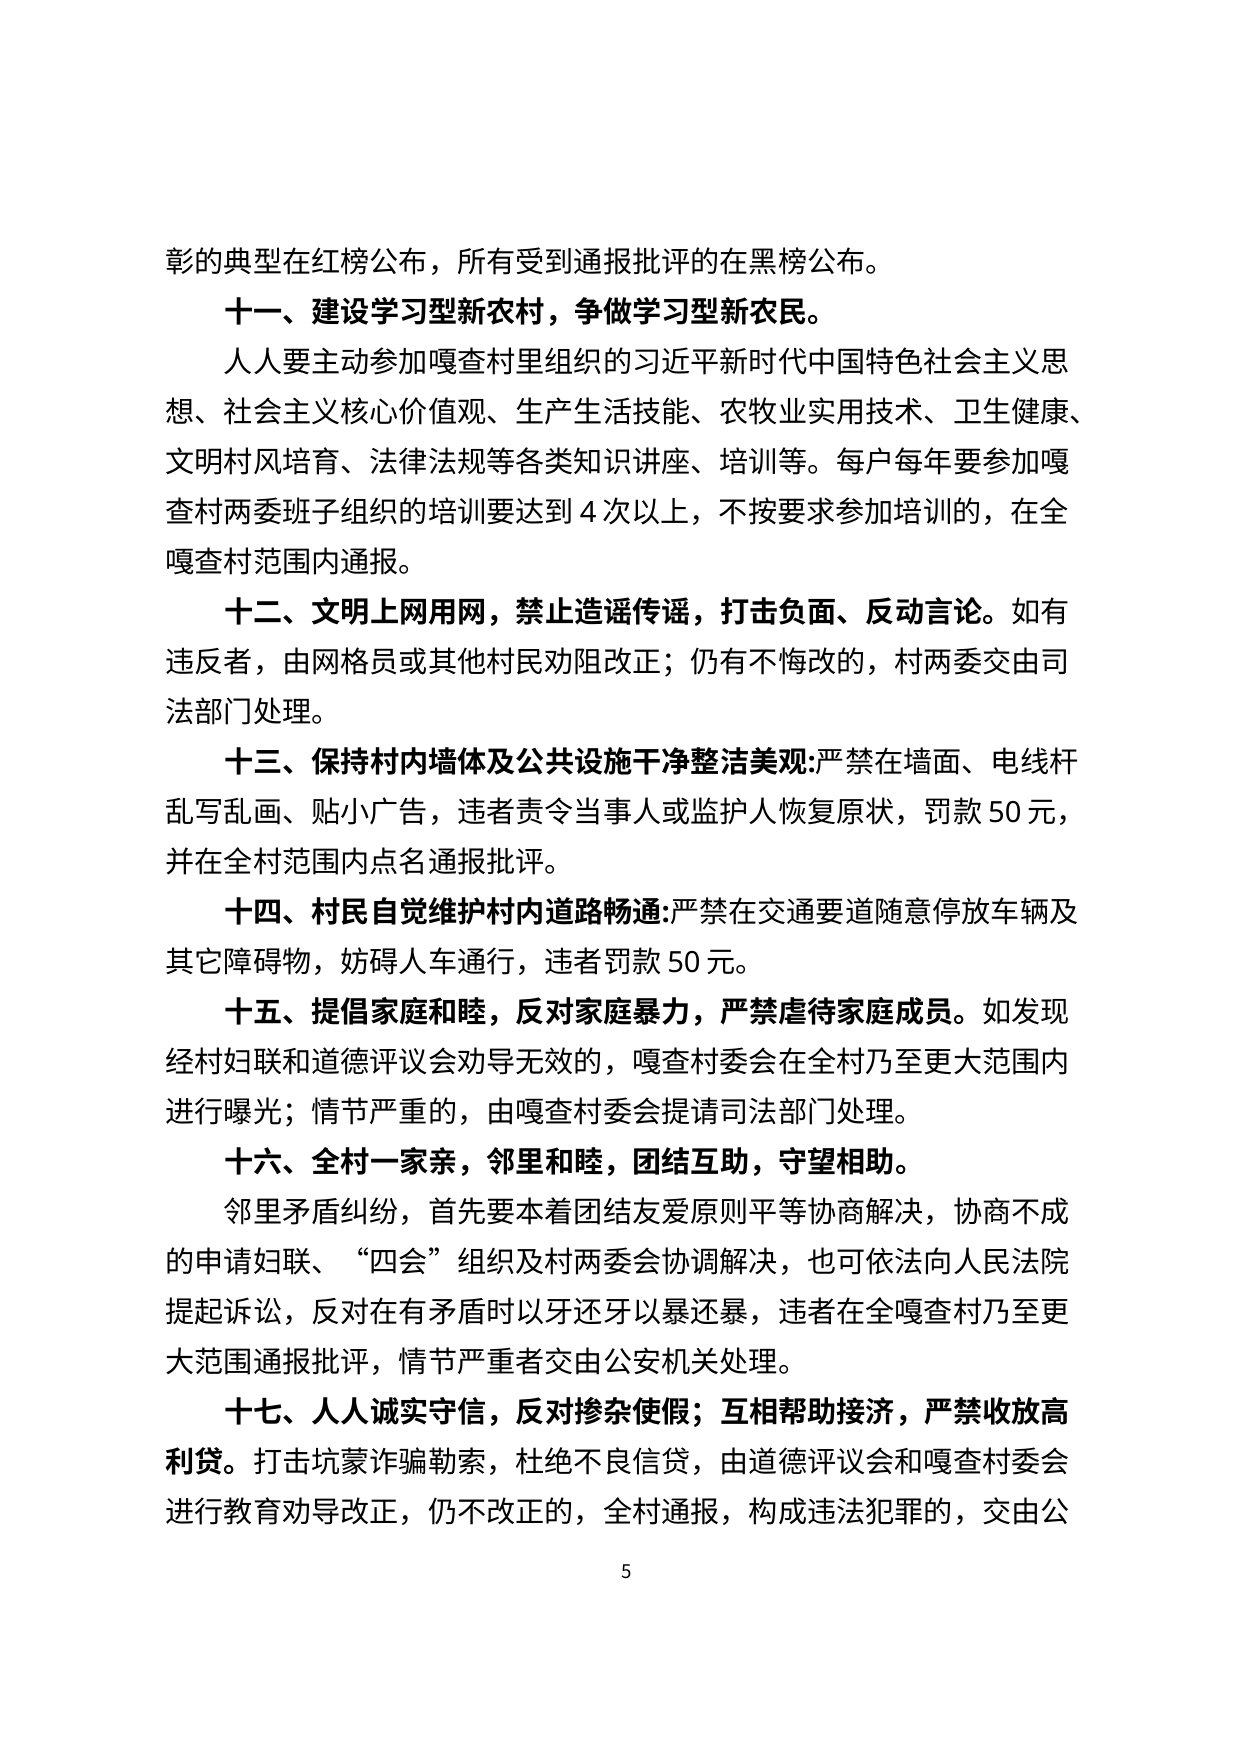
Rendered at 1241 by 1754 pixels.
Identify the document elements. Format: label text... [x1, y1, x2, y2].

text 十四、村民自觉维护村内道路畅通:严禁在交通要道随意停放车辆及其它障碍物，妨碍人车通行，违者罚款50元。 [165, 883, 1087, 983]
text 邻里矛盾纠纷，首先要本着团结友爱原则平等协商解决，协商不成的申请妇联、“四会”组织及村两委会协调解决，也可依法向人民法院提起诉讼，反对在有矛盾时以牙还牙以暴还暴，违者在全嘎查村乃至更大范围通报批评，情节严重者交由公安机关处理。 [165, 1183, 1087, 1383]
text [165, 1383, 1087, 1533]
text 人人要主动参加嘎查村里组织的习近平新时代中国特色社会主义思想、社会主义核心价值观、生产生活技能、农牧业实用技术、卫生健康、文明村风培育、法律法规等各类知识讲座、培训等。每户每年要参加嘎查村两委班子组织的培训要达到4次以上，不按要求参加培训的，在全嘎查村范围内通报。 [165, 333, 1087, 583]
text 十五、提倡家庭和睦，反对家庭暴力，严禁虐待家庭成员。如发现经村妇联和道德评议会劝导无效的，嘎查村委会在全村乃至更大范围内进行曝光；情节严重的，由嘎查村委会提请司法部门处理。 [165, 983, 1087, 1133]
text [165, 233, 1087, 283]
text 十一、建设学习型新农村，争做学习型新农民。 [165, 283, 1087, 333]
text 十六、全村一家亲，邻里和睦，团结互助，守望相助。 [165, 1133, 1087, 1183]
text 十二、文明上网用网，禁止造谣传谣，打击负面、反动言论。如有违反者，由网格员或其他村民劝阻改正；仍有不悔改的，村两委交由司法部门处理。 [165, 583, 1087, 733]
text 十三、保持村内墙体及公共设施干净整洁美观:严禁在墙面、电线杆乱写乱画、贴小广告，违者责令当事人或监护人恢复原状，罚款50元，并在全村范围内点名通报批评。 [165, 733, 1087, 883]
